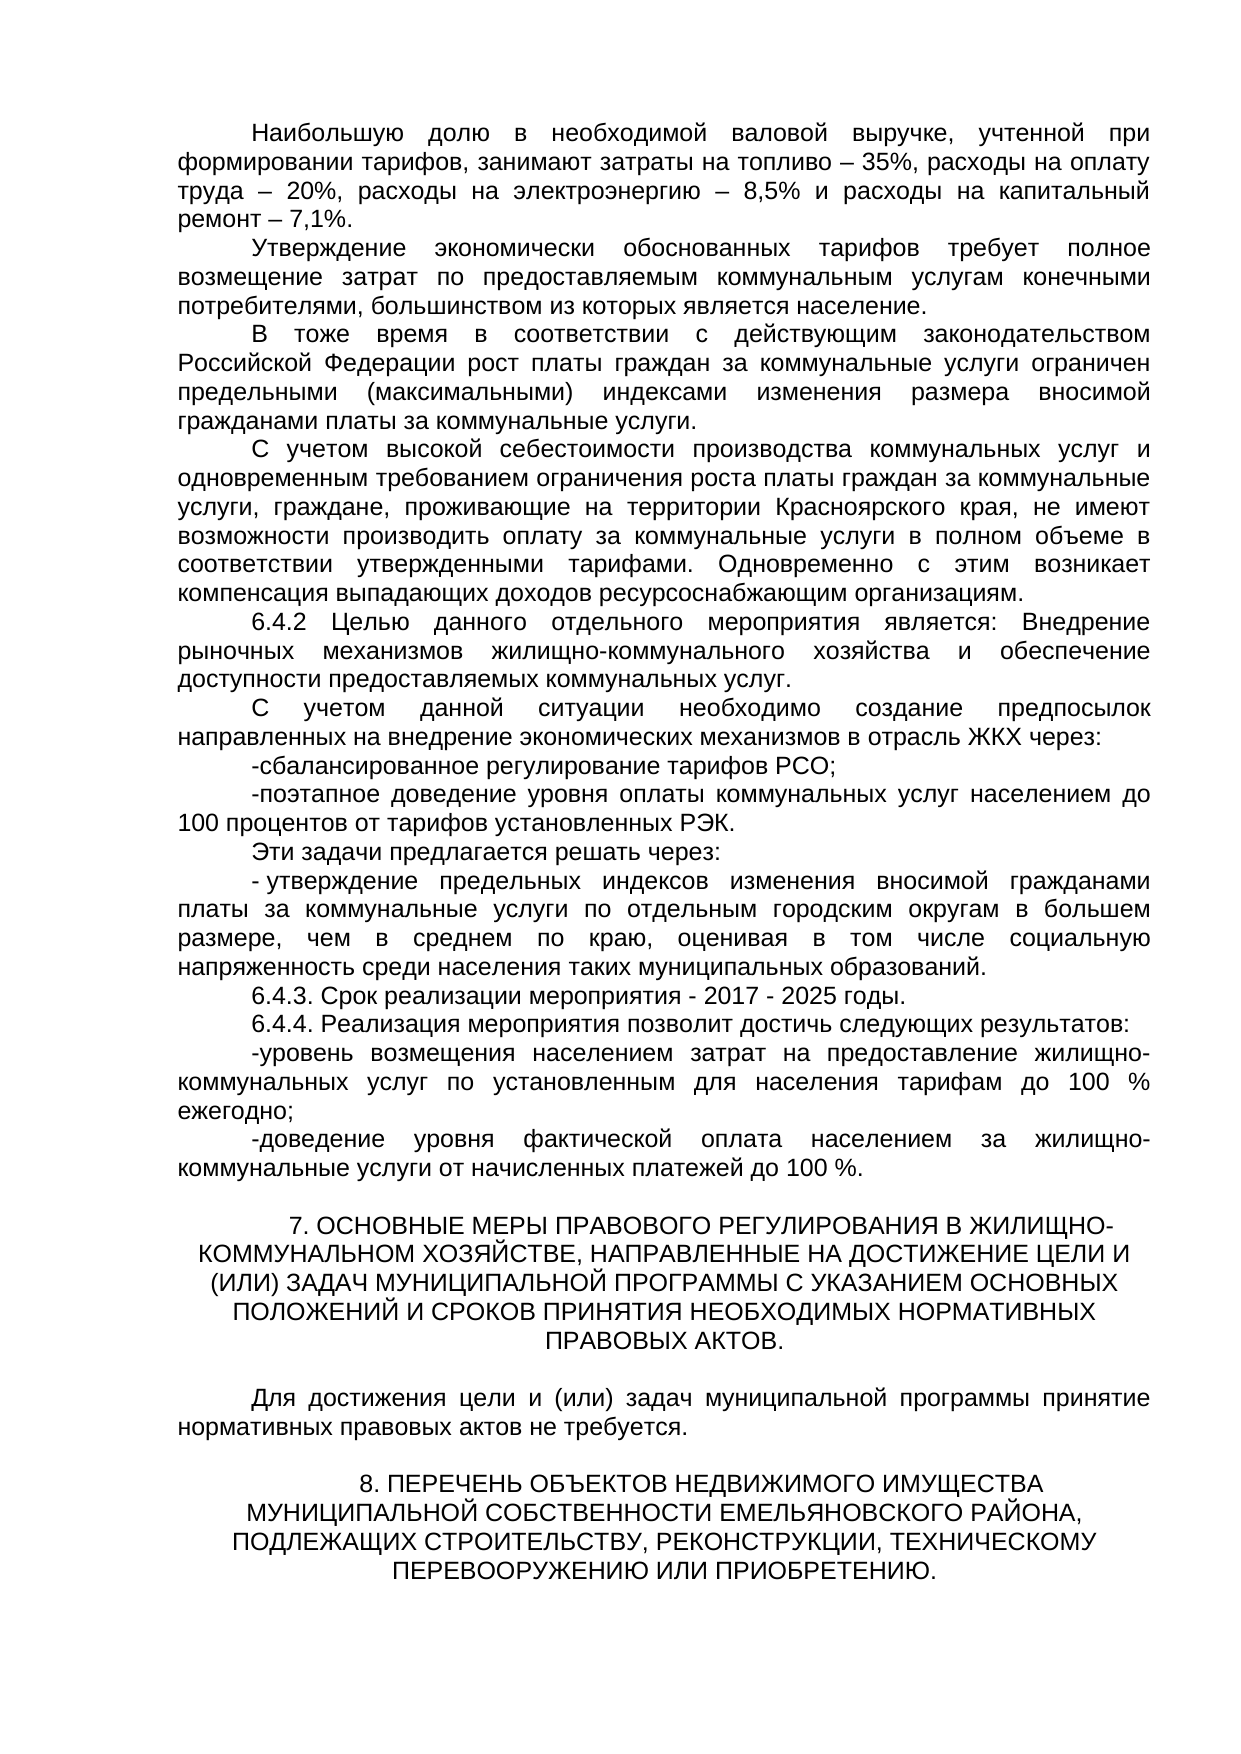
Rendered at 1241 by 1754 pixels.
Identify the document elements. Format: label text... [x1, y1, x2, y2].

text 8. ПЕРЕЧЕНЬ ОБЪЕКТОВ НЕДВИЖИМОГО ИМУЩЕСТВА МУНИЦИПАЛЬНОЙ СОБСТВЕННОСТИ ЕМЕЛЬЯНОВСКОГО РАЙОНА, ПОДЛЕЖАЩИХ СТРОИТЕЛЬСТВУ, РЕКОНСТРУКЦИИ, ТЕХНИЧЕСКОМУ ПЕРЕВООРУЖЕНИЮ ИЛИ ПРИОБРЕТЕНИЮ. [177, 1469, 1152, 1584]
text 6.4.2 Целью данного отдельного мероприятия является: Внедрение рыночных механизмов жилищно-коммунального хозяйства и обеспечение доступности предоставляемых коммунальных услуг. [177, 607, 1152, 693]
text 6.4.3. Срок реализации мероприятия - 2017 - 2025 годы. [177, 981, 1152, 1009]
text -сбалансированное регулирование тарифов РСО; [177, 751, 1152, 779]
text В тоже время в соответствии с действующим законодательством Российской Федерации рост платы граждан за коммунальные услуги ограничен предельными (максимальными) индексами изменения размера вносимой гражданами платы за коммунальные услуги. [177, 319, 1152, 434]
text -поэтапное доведение уровня оплаты коммунальных услуг населением до 100 процентов от тарифов установленных РЭК. [177, 779, 1152, 837]
text 6.4.4. Реализация мероприятия позволит достичь следующих результатов: [177, 1009, 1152, 1038]
text 7. ОСНОВНЫЕ МЕРЫ ПРАВОВОГО РЕГУЛИРОВАНИЯ В ЖИЛИЩНО-КОММУНАЛЬНОМ ХОЗЯЙСТВЕ, НАПРАВЛЕННЫЕ НА ДОСТИЖЕНИЕ ЦЕЛИ И (ИЛИ) ЗАДАЧ МУНИЦИПАЛЬНОЙ ПРОГРАММЫ С УКАЗАНИЕМ ОСНОВНЫХ ПОЛОЖЕНИЙ И СРОКОВ ПРИНЯТИЯ НЕОБХОДИМЫХ НОРМАТИВНЫХ ПРАВОВЫХ АКТОВ. [177, 1211, 1152, 1354]
text Утверждение экономически обоснованных тарифов требует полное возмещение затрат по предоставляемым коммунальным услугам конечными потребителями, большинством из которых является население. [177, 233, 1152, 319]
text Для достижения цели и (или) задач муниципальной программы принятие нормативных правовых актов не требуется. [177, 1383, 1152, 1441]
text Эти задачи предлагается решать через: [177, 837, 1152, 866]
text С учетом данной ситуации необходимо создание предпосылок направленных на внедрение экономических механизмов в отрасль ЖКХ через: [177, 693, 1152, 751]
text С учетом высокой себестоимости производства коммунальных услуг и одновременным требованием ограничения роста платы граждан за коммунальные услуги, граждане, проживающие на территории Красноярского края, не имеют возможности производить оплату за коммунальные услуги в полном объеме в соответствии утвержденными тарифами. Одновременно с этим возникает компенсация выпадающих доходов ресурсоснабжающим организациям. [177, 434, 1152, 607]
text -доведение уровня фактической оплата населением за жилищно-коммунальные услуги от начисленных платежей до 100 %. [177, 1124, 1152, 1182]
text Наибольшую долю в необходимой валовой выручке, учтенной при формировании тарифов, занимают затраты на топливо – 35%, расходы на оплату труда – 20%, расходы на электроэнергию – 8,5% и расходы на капитальный ремонт – 7,1%. [177, 118, 1152, 233]
text - утверждение предельных индексов изменения вносимой гражданами платы за коммунальные услуги по отдельным городским округам в большем размере, чем в среднем по краю, оценивая в том числе социальную напряженность среди населения таких муниципальных образований. [177, 866, 1152, 981]
text -уровень возмещения населением затрат на предоставление жилищно-коммунальных услуг по установленным для населения тарифам до 100 % ежегодно; [177, 1038, 1152, 1124]
